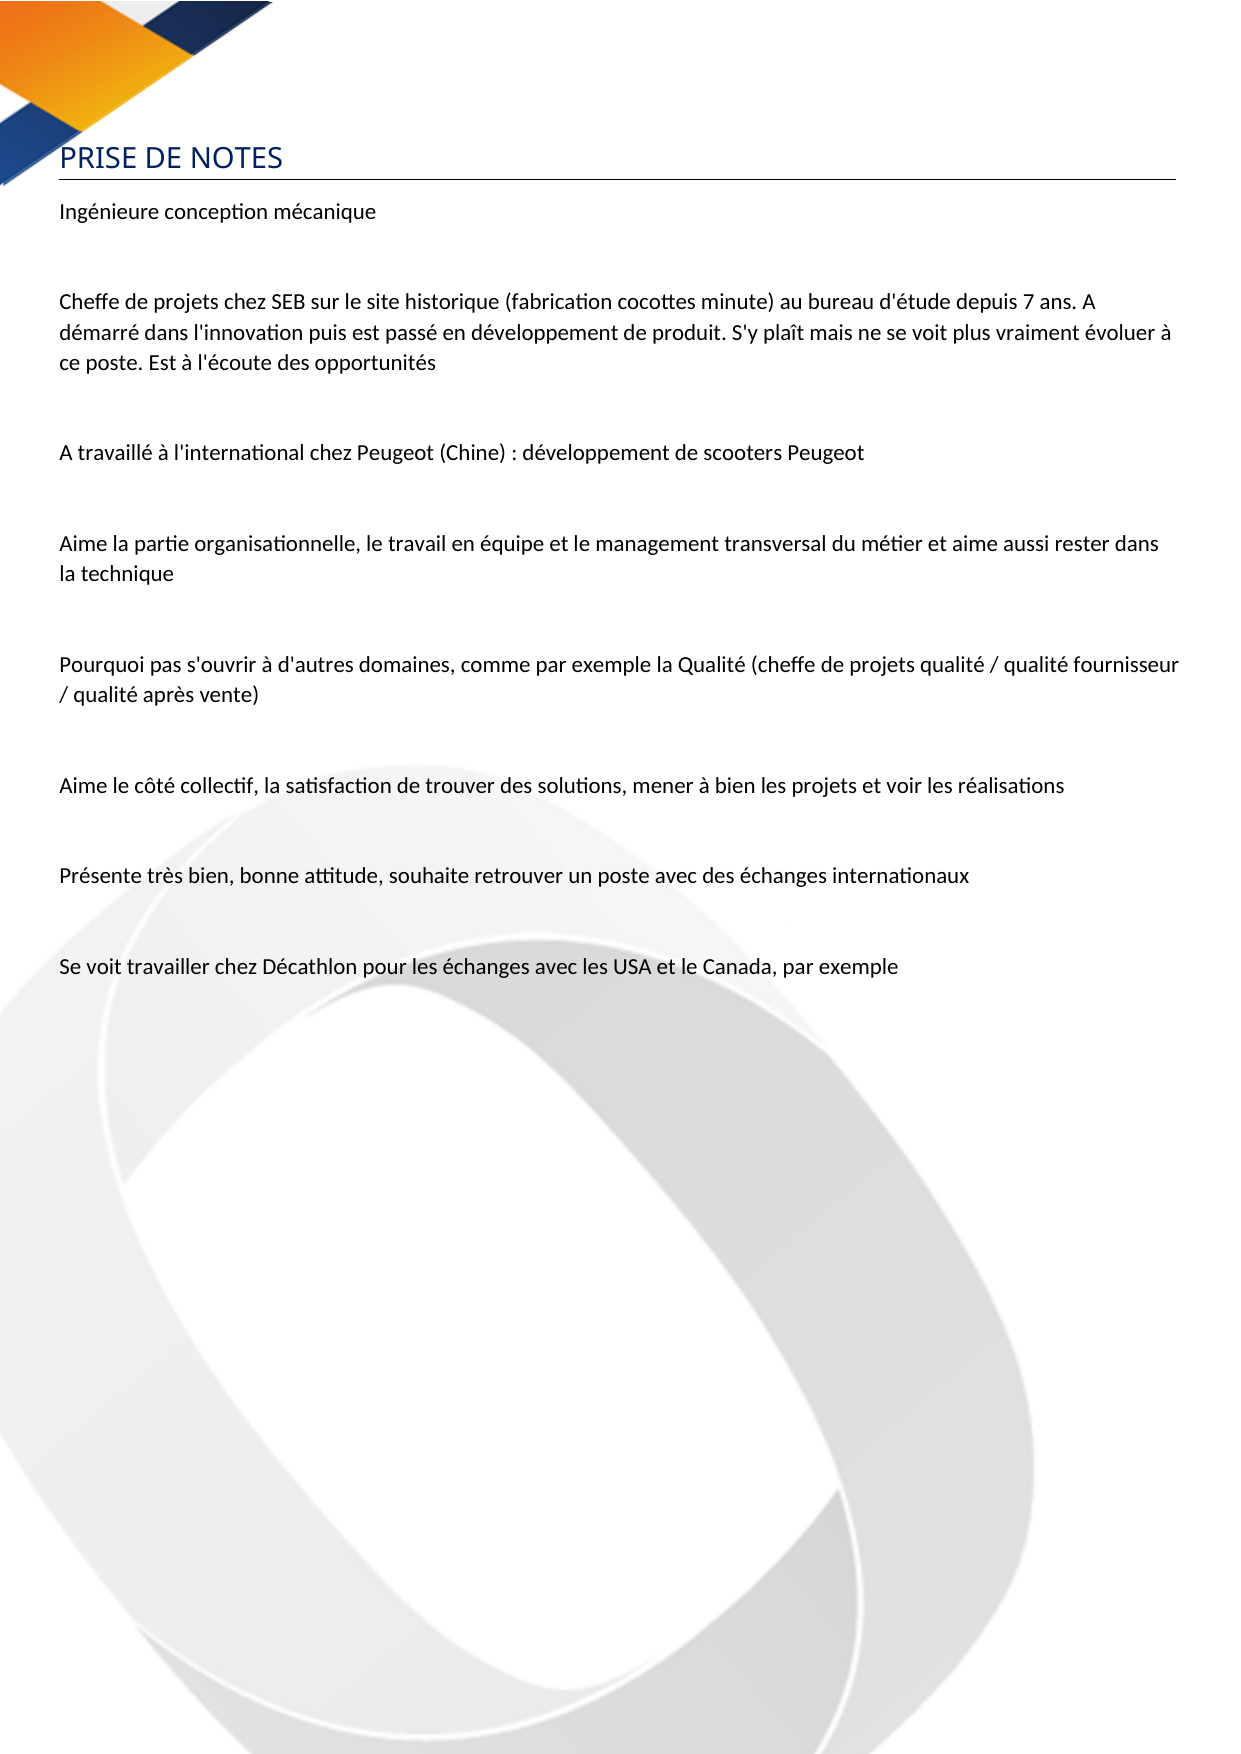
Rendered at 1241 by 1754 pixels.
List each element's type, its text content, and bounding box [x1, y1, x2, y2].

text Ingénieure conception mécanique Cheffe de projets chez SEB sur le site historique (fabrication cocottes minute) au bureau d'étude depuis 7 ans. A démarré dans l'innovation puis est passé en développement de produit. S'y plaît mais ne se voit plus vraiment évoluer à ce poste. Est à l'écoute des opportunités A travaillé à l'international chez Peugeot (Chine) : développement de scooters Peugeot Aime la partie organisationnelle, le travail en équipe et le management transversal du métier et aime aussi rester dans la technique Pourquoi pas s'ouvrir à d'autres domaines, comme par exemple la Qualité (cheffe de projets qualité / qualité fournisseur / qualité après vente) Aime le côté collectif, la satisfaction de trouver des solutions, mener à bien les projets et voir les réalisations Présente très bien, bonne attitude, souhaite retrouver un poste avec des échanges internationaux Se voit travailler chez Décathlon pour les échanges avec les USA et le Canada, par exemple [59, 197, 1181, 1131]
subtitle Prise de notes [59, 137, 1176, 179]
picture [0, 719, 1074, 1754]
picture [0, 1, 288, 203]
